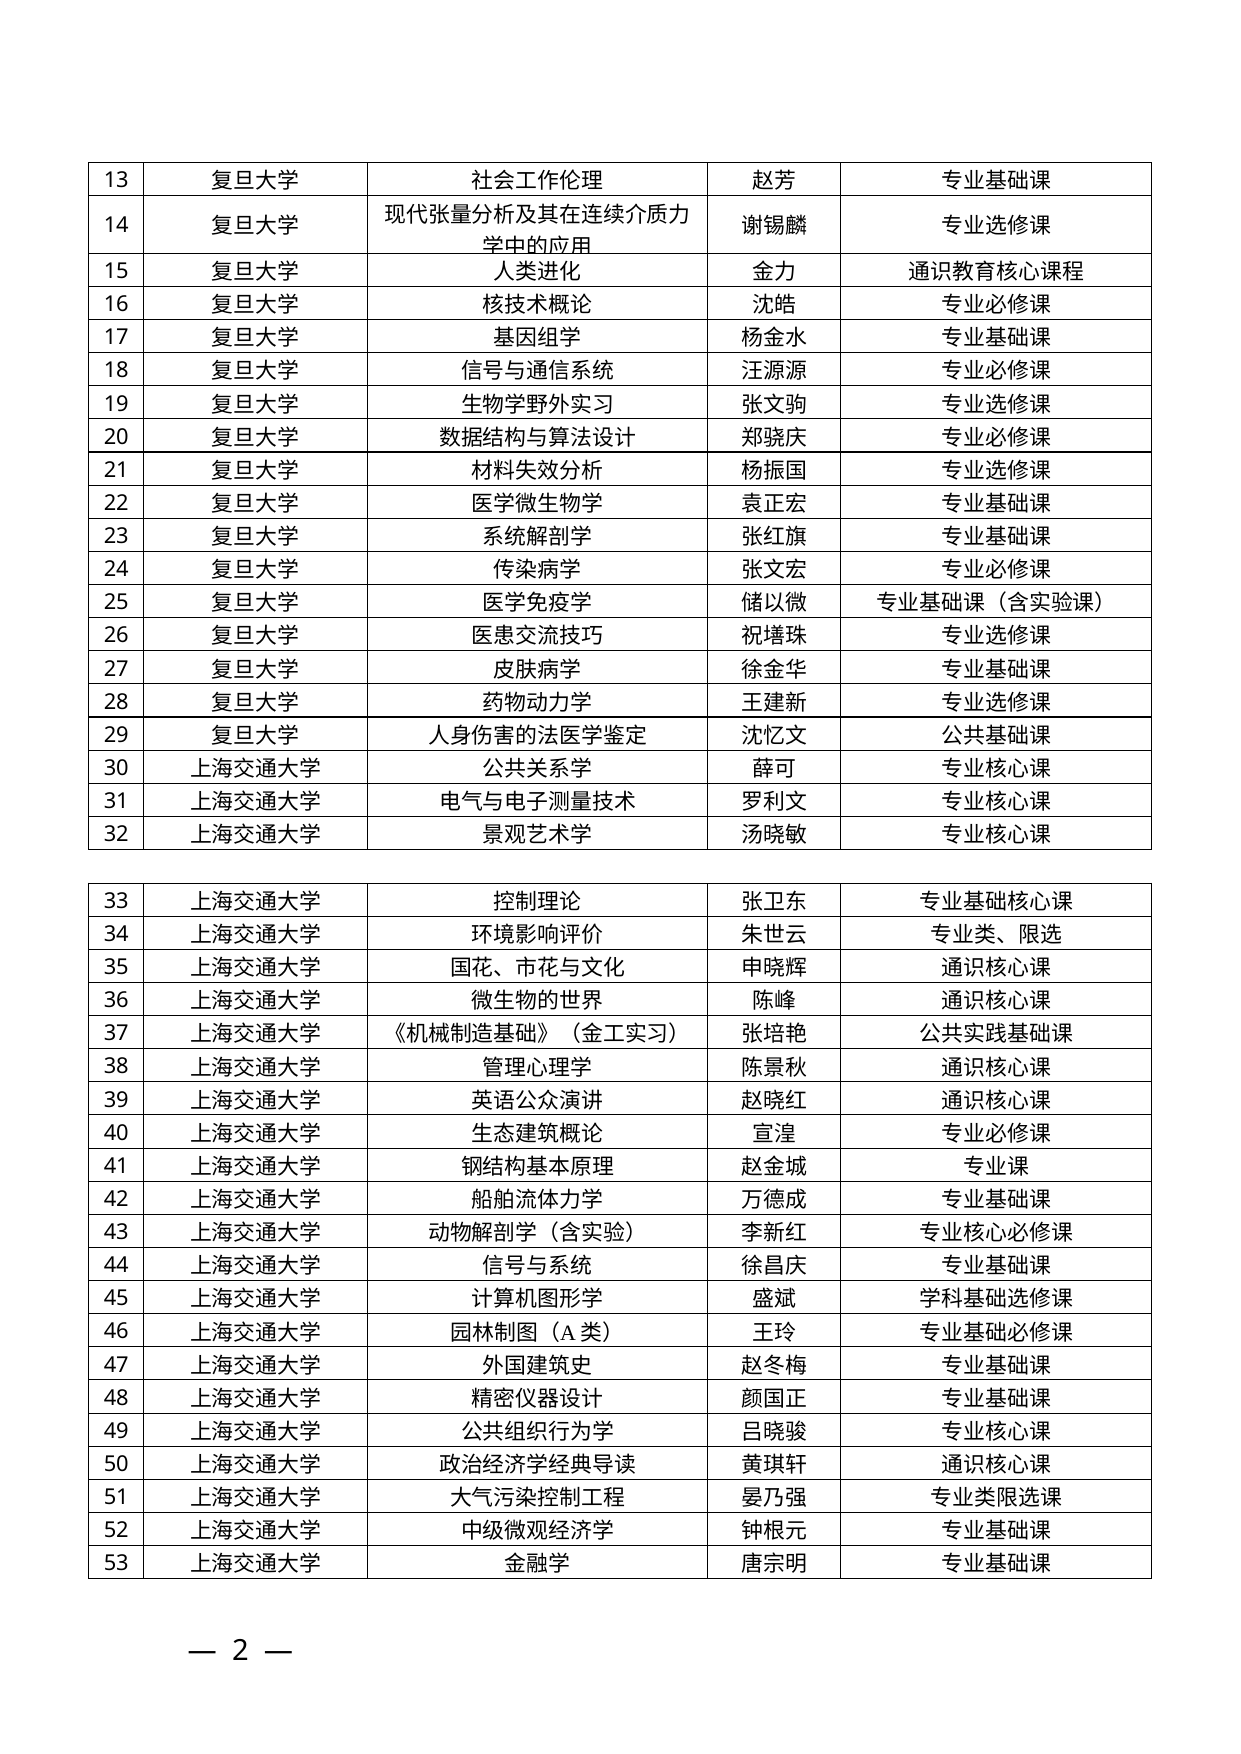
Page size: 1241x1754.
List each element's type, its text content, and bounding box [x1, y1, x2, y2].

table_cell 通识核心课 [841, 983, 1151, 1015]
table_cell 专业基础课 [841, 486, 1151, 518]
table_cell 信号与通信系统 [368, 353, 707, 385]
table_cell 16 [89, 287, 143, 319]
table_cell 陈峰 [708, 983, 840, 1015]
table_cell 专业基础课（含实验课） [841, 585, 1151, 617]
table_cell 专业基础课 [841, 1513, 1151, 1545]
table_cell 生态建筑概论 [368, 1115, 707, 1147]
table_cell 船舶流体力学 [368, 1182, 707, 1214]
table_cell 47 [89, 1347, 143, 1379]
table_cell 国花、市花与文化 [368, 950, 707, 982]
table_cell 上海交通大学 [144, 1414, 367, 1446]
table_header 张卫东 [708, 884, 840, 916]
table_cell 黄琪轩 [708, 1447, 840, 1479]
table_cell 中级微观经济学 [368, 1513, 707, 1545]
table_cell 沈忆文 [708, 718, 840, 749]
table_cell 专业必修课 [841, 1115, 1151, 1147]
table_cell 谢锡麟 [708, 196, 840, 253]
table_cell 复旦大学 [144, 353, 367, 385]
table_cell 外国建筑史 [368, 1347, 707, 1379]
table_cell 上海交通大学 [144, 1115, 367, 1147]
table_cell 48 [89, 1380, 143, 1412]
table_cell 复旦大学 [144, 486, 367, 518]
table_cell 张培艳 [708, 1016, 840, 1048]
table_header 上海交通大学 [144, 884, 367, 916]
table_cell 49 [89, 1414, 143, 1446]
table_cell 张文宏 [708, 552, 840, 584]
table_cell 盛斌 [708, 1281, 840, 1313]
table_cell 上海交通大学 [144, 1049, 367, 1081]
table_cell 上海交通大学 [144, 1149, 367, 1181]
table_cell 环境影响评价 [368, 917, 707, 949]
table_cell 上海交通大学 [144, 1016, 367, 1048]
table_cell 专业基础课 [841, 1347, 1151, 1379]
table_cell 赵冬梅 [708, 1347, 840, 1379]
table_cell 专业基础课 [841, 320, 1151, 352]
table_cell 专业基础课 [841, 1546, 1151, 1578]
table_cell 通识核心课 [841, 1082, 1151, 1114]
table_cell 36 [89, 983, 143, 1015]
table_cell 19 [89, 386, 143, 418]
table_cell 徐昌庆 [708, 1248, 840, 1280]
table_cell 钟根元 [708, 1513, 840, 1545]
table_cell 51 [89, 1480, 143, 1512]
table_cell 汤晓敏 [708, 817, 840, 849]
table_cell 复旦大学 [144, 196, 367, 253]
table_cell 汪源源 [708, 353, 840, 385]
table_cell 系统解剖学 [368, 519, 707, 551]
table_cell 专业类限选课 [841, 1480, 1151, 1512]
table_cell 上海交通大学 [144, 784, 367, 816]
table_cell 电气与电子测量技术 [368, 784, 707, 816]
table_cell 药物动力学 [368, 684, 707, 716]
table_cell 专业核心课 [841, 784, 1151, 816]
table_cell 上海交通大学 [144, 1248, 367, 1280]
table_cell 23 [89, 519, 143, 551]
table_cell 公共实践基础课 [841, 1016, 1151, 1048]
table_cell 复旦大学 [144, 386, 367, 418]
table_cell 通识核心课 [841, 1447, 1151, 1479]
table_cell 37 [89, 1016, 143, 1048]
table_cell 44 [89, 1248, 143, 1280]
table_cell 赵晓红 [708, 1082, 840, 1114]
table_cell 上海交通大学 [144, 1513, 367, 1545]
table_cell 专业核心课 [841, 1414, 1151, 1446]
table_cell 学科基础选修课 [841, 1281, 1151, 1313]
table_cell 专业基础课 [841, 519, 1151, 551]
table_cell 数据结构与算法设计 [368, 419, 707, 451]
table_cell 张红旗 [708, 519, 840, 551]
table_cell 34 [89, 917, 143, 949]
table_cell 专业核心课 [841, 751, 1151, 783]
table_cell 专业必修课 [841, 552, 1151, 584]
table_cell 公共组织行为学 [368, 1414, 707, 1446]
table_cell 17 [89, 320, 143, 352]
table_cell 张文驹 [708, 386, 840, 418]
table_cell 专业基础课 [841, 1182, 1151, 1214]
table_header 33 [89, 884, 143, 916]
table_cell 上海交通大学 [144, 751, 367, 783]
table_cell 29 [89, 718, 143, 749]
table_cell 40 [89, 1115, 143, 1147]
table_cell 薛可 [708, 751, 840, 783]
table_cell 32 [89, 817, 143, 849]
table_cell 复旦大学 [144, 519, 367, 551]
table_cell 复旦大学 [144, 552, 367, 584]
table_cell 复旦大学 [144, 419, 367, 451]
table_cell 基因组学 [368, 320, 707, 352]
table_cell 31 [89, 784, 143, 816]
table_cell 53 [89, 1546, 143, 1578]
table_cell 复旦大学 [144, 718, 367, 749]
table_cell 专业选修课 [841, 618, 1151, 650]
table_cell 专业必修课 [841, 287, 1151, 319]
table_cell 39 [89, 1082, 143, 1114]
table_cell 王玲 [708, 1314, 840, 1346]
table_cell 专业必修课 [841, 353, 1151, 385]
table_cell 现代张量分析及其在连续介质力学中的应用 [368, 196, 707, 253]
table_cell 园林制图（A类） [368, 1314, 707, 1346]
table_cell 申晓辉 [708, 950, 840, 982]
table_cell 金融学 [368, 1546, 707, 1578]
table_cell 沈皓 [708, 287, 840, 319]
table_cell 复旦大学 [144, 163, 367, 195]
table_cell 上海交通大学 [144, 1447, 367, 1479]
table_cell 20 [89, 419, 143, 451]
table_cell 25 [89, 585, 143, 617]
table_cell 朱世云 [708, 917, 840, 949]
table_cell 13 [89, 163, 143, 195]
table_header 控制理论 [368, 884, 707, 916]
table_cell 祝墡珠 [708, 618, 840, 650]
table_cell 42 [89, 1182, 143, 1214]
table_cell 复旦大学 [144, 254, 367, 286]
table_cell 储以微 [708, 585, 840, 617]
table_cell 专业必修课 [841, 419, 1151, 451]
table_cell 上海交通大学 [144, 1082, 367, 1114]
table_cell 28 [89, 684, 143, 716]
table_cell 英语公众演讲 [368, 1082, 707, 1114]
table_cell 社会工作伦理 [368, 163, 707, 195]
table_cell 传染病学 [368, 552, 707, 584]
table_cell 上海交通大学 [144, 817, 367, 849]
table_cell 专业基础课 [841, 651, 1151, 683]
table_cell 复旦大学 [144, 585, 367, 617]
table_cell 14 [89, 196, 143, 253]
table_cell 专业类、限选 [841, 917, 1151, 949]
table_cell 15 [89, 254, 143, 286]
table_cell 材料失效分析 [368, 453, 707, 484]
table_cell 动物解剖学（含实验） [368, 1215, 707, 1247]
table_cell 王建新 [708, 684, 840, 716]
table_cell 上海交通大学 [144, 1215, 367, 1247]
table_cell 吕晓骏 [708, 1414, 840, 1446]
table_cell 复旦大学 [144, 320, 367, 352]
table_cell 医学微生物学 [368, 486, 707, 518]
table_cell 唐宗明 [708, 1546, 840, 1578]
table_cell 上海交通大学 [144, 1281, 367, 1313]
table_cell 徐金华 [708, 651, 840, 683]
table_cell 宣湟 [708, 1115, 840, 1147]
table_cell 医患交流技巧 [368, 618, 707, 650]
table_cell 43 [89, 1215, 143, 1247]
table_cell 专业选修课 [841, 453, 1151, 484]
table_cell 计算机图形学 [368, 1281, 707, 1313]
table_cell 杨振国 [708, 453, 840, 484]
table_cell 陈景秋 [708, 1049, 840, 1081]
table_cell 袁正宏 [708, 486, 840, 518]
table_cell 专业基础必修课 [841, 1314, 1151, 1346]
table_cell 专业基础课 [841, 163, 1151, 195]
table_cell 生物学野外实习 [368, 386, 707, 418]
table_cell 38 [89, 1049, 143, 1081]
table_cell 50 [89, 1447, 143, 1479]
table_cell 专业课 [841, 1149, 1151, 1181]
table_cell 景观艺术学 [368, 817, 707, 849]
table_cell 通识核心课 [841, 1049, 1151, 1081]
table_cell 赵芳 [708, 163, 840, 195]
table_cell 专业核心课 [841, 817, 1151, 849]
table_cell 26 [89, 618, 143, 650]
table_cell 复旦大学 [144, 651, 367, 683]
table_cell 22 [89, 486, 143, 518]
table_cell 皮肤病学 [368, 651, 707, 683]
table_cell 专业核心必修课 [841, 1215, 1151, 1247]
table_cell 上海交通大学 [144, 1546, 367, 1578]
table_cell 赵金城 [708, 1149, 840, 1181]
table_cell 通识核心课 [841, 950, 1151, 982]
table_cell 郑骁庆 [708, 419, 840, 451]
table_cell 46 [89, 1314, 143, 1346]
table_cell 复旦大学 [144, 287, 367, 319]
table_cell 45 [89, 1281, 143, 1313]
table_cell 复旦大学 [144, 684, 367, 716]
table_cell 颜国正 [708, 1380, 840, 1412]
table_cell 大气污染控制工程 [368, 1480, 707, 1512]
table_cell 李新红 [708, 1215, 840, 1247]
table_cell 上海交通大学 [144, 950, 367, 982]
table_cell 公共关系学 [368, 751, 707, 783]
table_cell 信号与系统 [368, 1248, 707, 1280]
table_cell 上海交通大学 [144, 983, 367, 1015]
table_cell 晏乃强 [708, 1480, 840, 1512]
table_cell 金力 [708, 254, 840, 286]
table_cell 35 [89, 950, 143, 982]
table_cell 医学免疫学 [368, 585, 707, 617]
table_cell 通识教育核心课程 [841, 254, 1151, 286]
table_cell 上海交通大学 [144, 1182, 367, 1214]
table_cell 18 [89, 353, 143, 385]
table_cell 专业基础课 [841, 1248, 1151, 1280]
table_cell 精密仪器设计 [368, 1380, 707, 1412]
table_cell 万德成 [708, 1182, 840, 1214]
table_cell 上海交通大学 [144, 1480, 367, 1512]
table_cell 专业选修课 [841, 386, 1151, 418]
table_cell 罗利文 [708, 784, 840, 816]
table_cell 21 [89, 453, 143, 484]
table_cell 专业选修课 [841, 684, 1151, 716]
table_cell 24 [89, 552, 143, 584]
table_cell 41 [89, 1149, 143, 1181]
table_cell 人身伤害的法医学鉴定 [368, 718, 707, 749]
table_cell 复旦大学 [144, 453, 367, 484]
table_cell 上海交通大学 [144, 917, 367, 949]
table_header 专业基础核心课 [841, 884, 1151, 916]
table_cell 公共基础课 [841, 718, 1151, 749]
table_cell 27 [89, 651, 143, 683]
table_cell 政治经济学经典导读 [368, 1447, 707, 1479]
table_cell 微生物的世界 [368, 983, 707, 1015]
table_cell 52 [89, 1513, 143, 1545]
table_cell 上海交通大学 [144, 1314, 367, 1346]
table_cell 核技术概论 [368, 287, 707, 319]
table_cell 上海交通大学 [144, 1380, 367, 1412]
table_cell 管理心理学 [368, 1049, 707, 1081]
table_cell 《机械制造基础》（金工实习） [368, 1016, 707, 1048]
table_cell 杨金水 [708, 320, 840, 352]
table_cell 上海交通大学 [144, 1347, 367, 1379]
table_cell 30 [89, 751, 143, 783]
table_cell 钢结构基本原理 [368, 1149, 707, 1181]
table_cell 专业选修课 [841, 196, 1151, 253]
table_cell 人类进化 [368, 254, 707, 286]
table_cell 专业基础课 [841, 1380, 1151, 1412]
table_cell 复旦大学 [144, 618, 367, 650]
